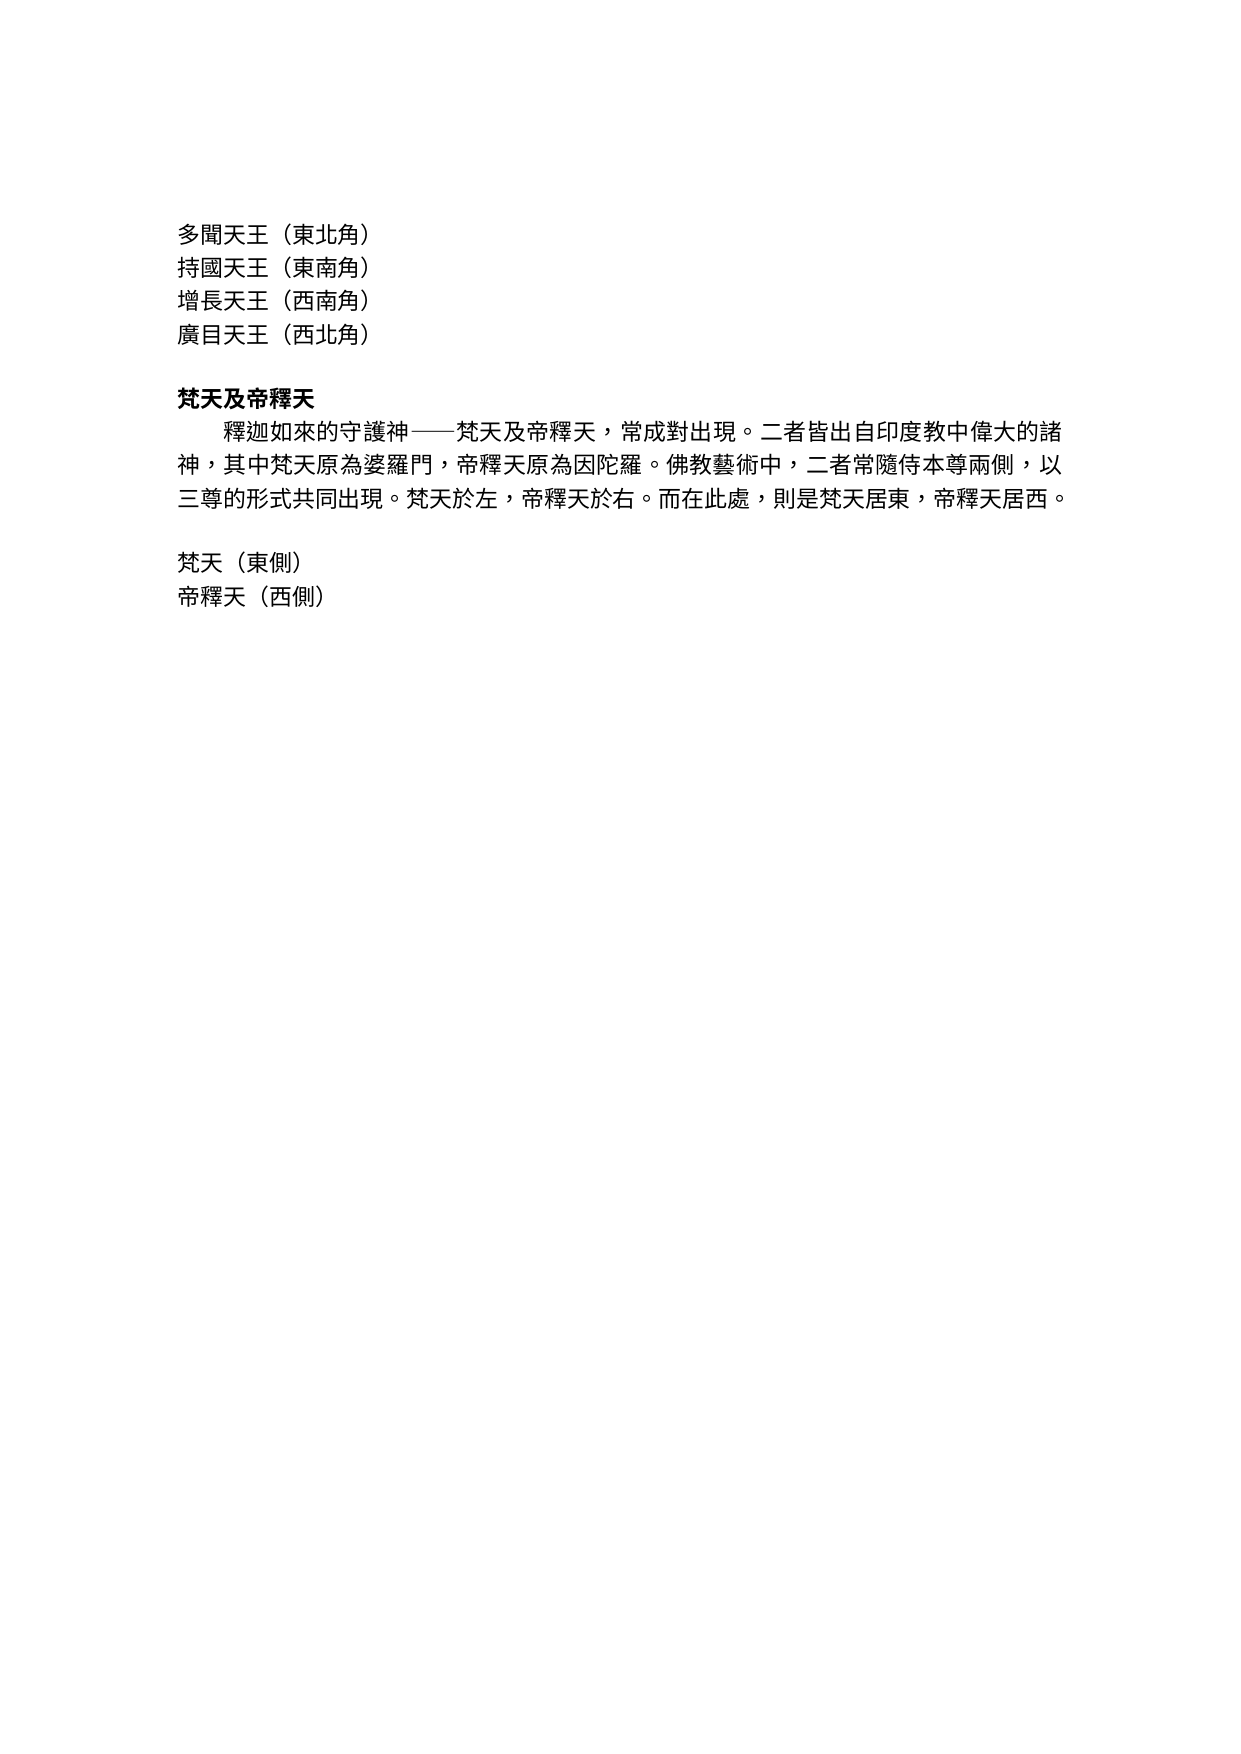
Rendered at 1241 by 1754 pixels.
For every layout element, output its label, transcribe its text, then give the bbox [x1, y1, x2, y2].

text 帝釋天（西側） [177, 578, 1063, 612]
text 梵天及帝釋天 [177, 381, 1063, 414]
text 廣目天王（西北角） [177, 316, 1063, 350]
text 多聞天王（東北角） [177, 217, 1063, 250]
text 持國天王（東南角） [177, 250, 1063, 283]
text 增長天王（西南角） [177, 283, 1063, 316]
text 釋迦如來的守護神——梵天及帝釋天，常成對出現。二者皆出自印度教中偉大的諸神，其中梵天原為婆羅門，帝釋天原為因陀羅。佛教藝術中，二者常隨侍本尊兩側，以三尊的形式共同出現。梵天於左，帝釋天於右。而在此處，則是梵天居東，帝釋天居西。 [177, 414, 1063, 514]
text 梵天（東側） [177, 545, 1063, 578]
